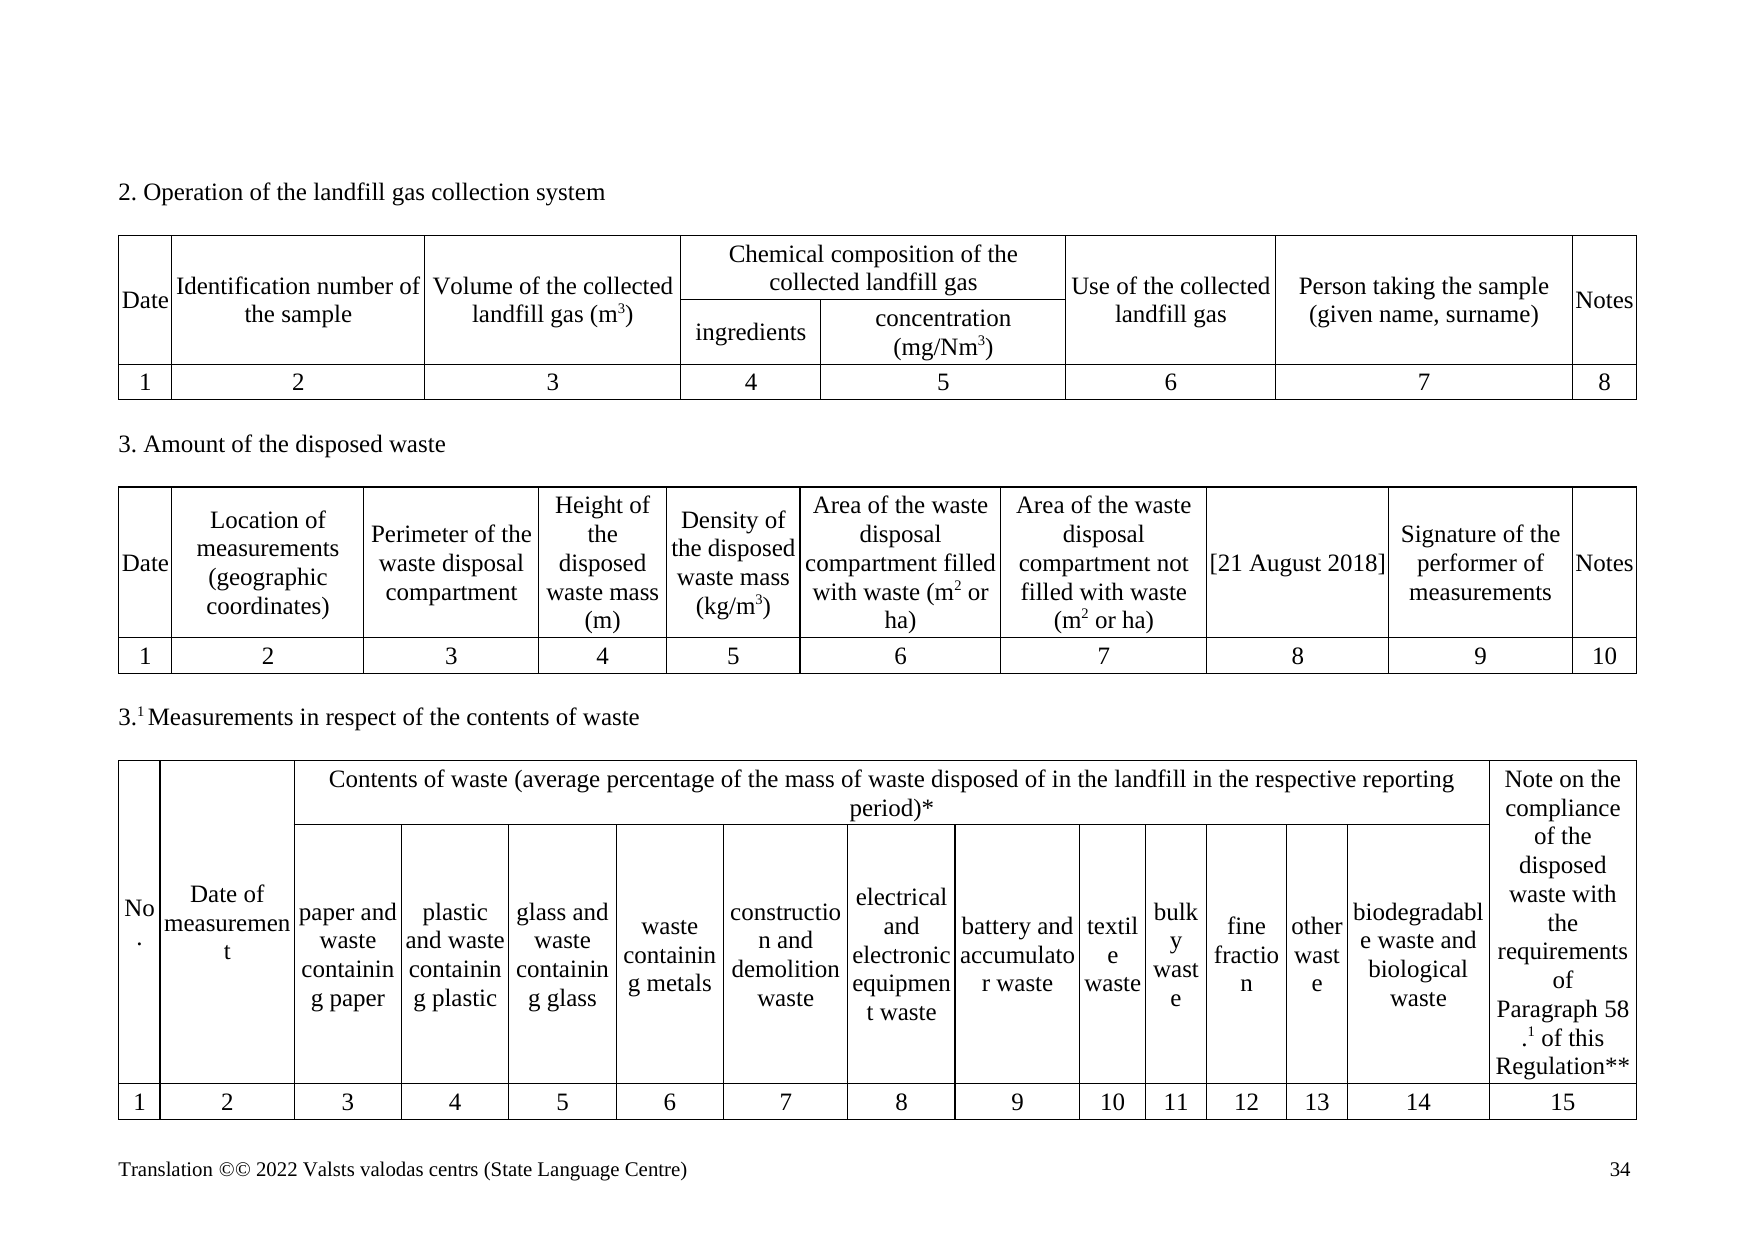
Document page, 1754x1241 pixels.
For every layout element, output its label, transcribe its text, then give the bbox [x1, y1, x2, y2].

table_cell 4 [539, 638, 666, 673]
table_header Date [119, 236, 171, 363]
table_cell plastic and waste containing plastic [402, 825, 508, 1083]
text 3.1 Measurements in respect of the contents of waste [118, 702, 1636, 731]
table_cell 6 [1066, 365, 1275, 399]
table_header Density of the disposed waste mass (kg/m3) [667, 488, 799, 637]
table_cell construction and demolition waste [724, 825, 847, 1083]
table_cell textile waste [1080, 825, 1145, 1083]
table_cell concentration (mg/Nm3) [821, 300, 1065, 363]
table_cell 10 [1080, 1084, 1145, 1119]
table_cell other waste [1287, 825, 1347, 1083]
table_header Use of the collected landfill gas [1066, 236, 1275, 363]
table_cell 3 [295, 1084, 401, 1119]
text 2. Operation of the landfill gas collection system [118, 177, 1636, 206]
table_cell 7 [724, 1084, 847, 1119]
table_cell 4 [681, 365, 820, 399]
table_cell 6 [801, 638, 1000, 673]
table_header Contents of waste (average percentage of the mass of waste disposed of in the landfill in the respective reporting period)* [295, 761, 1489, 824]
table_cell 5 [667, 638, 799, 673]
table_cell 2 [172, 638, 363, 673]
table_cell 5 [509, 1084, 616, 1119]
table_header Perimeter of the waste disposal compartment [364, 488, 538, 637]
table_header Notes [1573, 236, 1636, 363]
table_header Volume of the collected landfill gas (m3) [425, 236, 680, 363]
table_header Location of measurements (geographic coordinates) [172, 488, 363, 637]
table_cell paper and waste containing paper [295, 825, 401, 1083]
table_header Date [119, 488, 171, 637]
table_cell 2 [161, 1084, 294, 1119]
table_header Height of the disposed waste mass (m) [539, 488, 666, 637]
table_cell 1 [119, 638, 171, 673]
table_cell 12 [1207, 1084, 1286, 1119]
table_cell 8 [848, 1084, 954, 1119]
table_cell 9 [1389, 638, 1572, 673]
table_header Signature of the performer of measurements [1389, 488, 1572, 637]
table_cell battery and accumulator waste [956, 825, 1079, 1083]
table_cell 13 [1287, 1084, 1347, 1119]
table_cell 5 [821, 365, 1065, 399]
table_cell biodegradable waste and biological waste [1348, 825, 1489, 1083]
text 3. Amount of the disposed waste [118, 429, 1636, 458]
table_cell 10 [1573, 638, 1636, 673]
table_cell 8 [1207, 638, 1388, 673]
table_header Notes [1573, 488, 1636, 637]
table_cell 15 [1490, 1084, 1636, 1119]
table_cell ingredients [681, 300, 820, 363]
table_cell bulky waste [1146, 825, 1206, 1083]
table_cell 3 [425, 365, 680, 399]
table_header Date of measurement [161, 761, 294, 1083]
table_header Note on the compliance of the disposed waste with the requirements of Paragraph 58.1 of this Regulation** [1490, 761, 1636, 1083]
table_cell 3 [364, 638, 538, 673]
table_cell 4 [402, 1084, 508, 1119]
table_cell 9 [956, 1084, 1079, 1119]
table_cell waste containing metals [617, 825, 723, 1083]
table_cell electrical and electronic equipment waste [848, 825, 954, 1083]
table_cell 1 [119, 365, 171, 399]
table_header Area of the waste disposal compartment filled with waste (m2 or ha) [801, 488, 1000, 637]
table_cell glass and waste containing glass [509, 825, 616, 1083]
table_header No. [119, 761, 159, 1083]
table_cell 2 [172, 365, 424, 399]
table_cell 1 [119, 1084, 159, 1119]
table_header Identification number of the sample [172, 236, 424, 363]
table_cell 11 [1146, 1084, 1206, 1119]
table_cell 6 [617, 1084, 723, 1119]
table_cell 14 [1348, 1084, 1489, 1119]
table_header Chemical composition of the collected landfill gas [681, 236, 1065, 299]
table_header [21 August 2018] [1207, 488, 1388, 637]
table_header Person taking the sample (given name, surname) [1276, 236, 1572, 363]
table_cell 7 [1001, 638, 1206, 673]
table_cell fine fraction [1207, 825, 1286, 1083]
table_header Area of the waste disposal compartment not filled with waste (m2 or ha) [1001, 488, 1206, 637]
table_cell 8 [1573, 365, 1636, 399]
table_cell 7 [1276, 365, 1572, 399]
